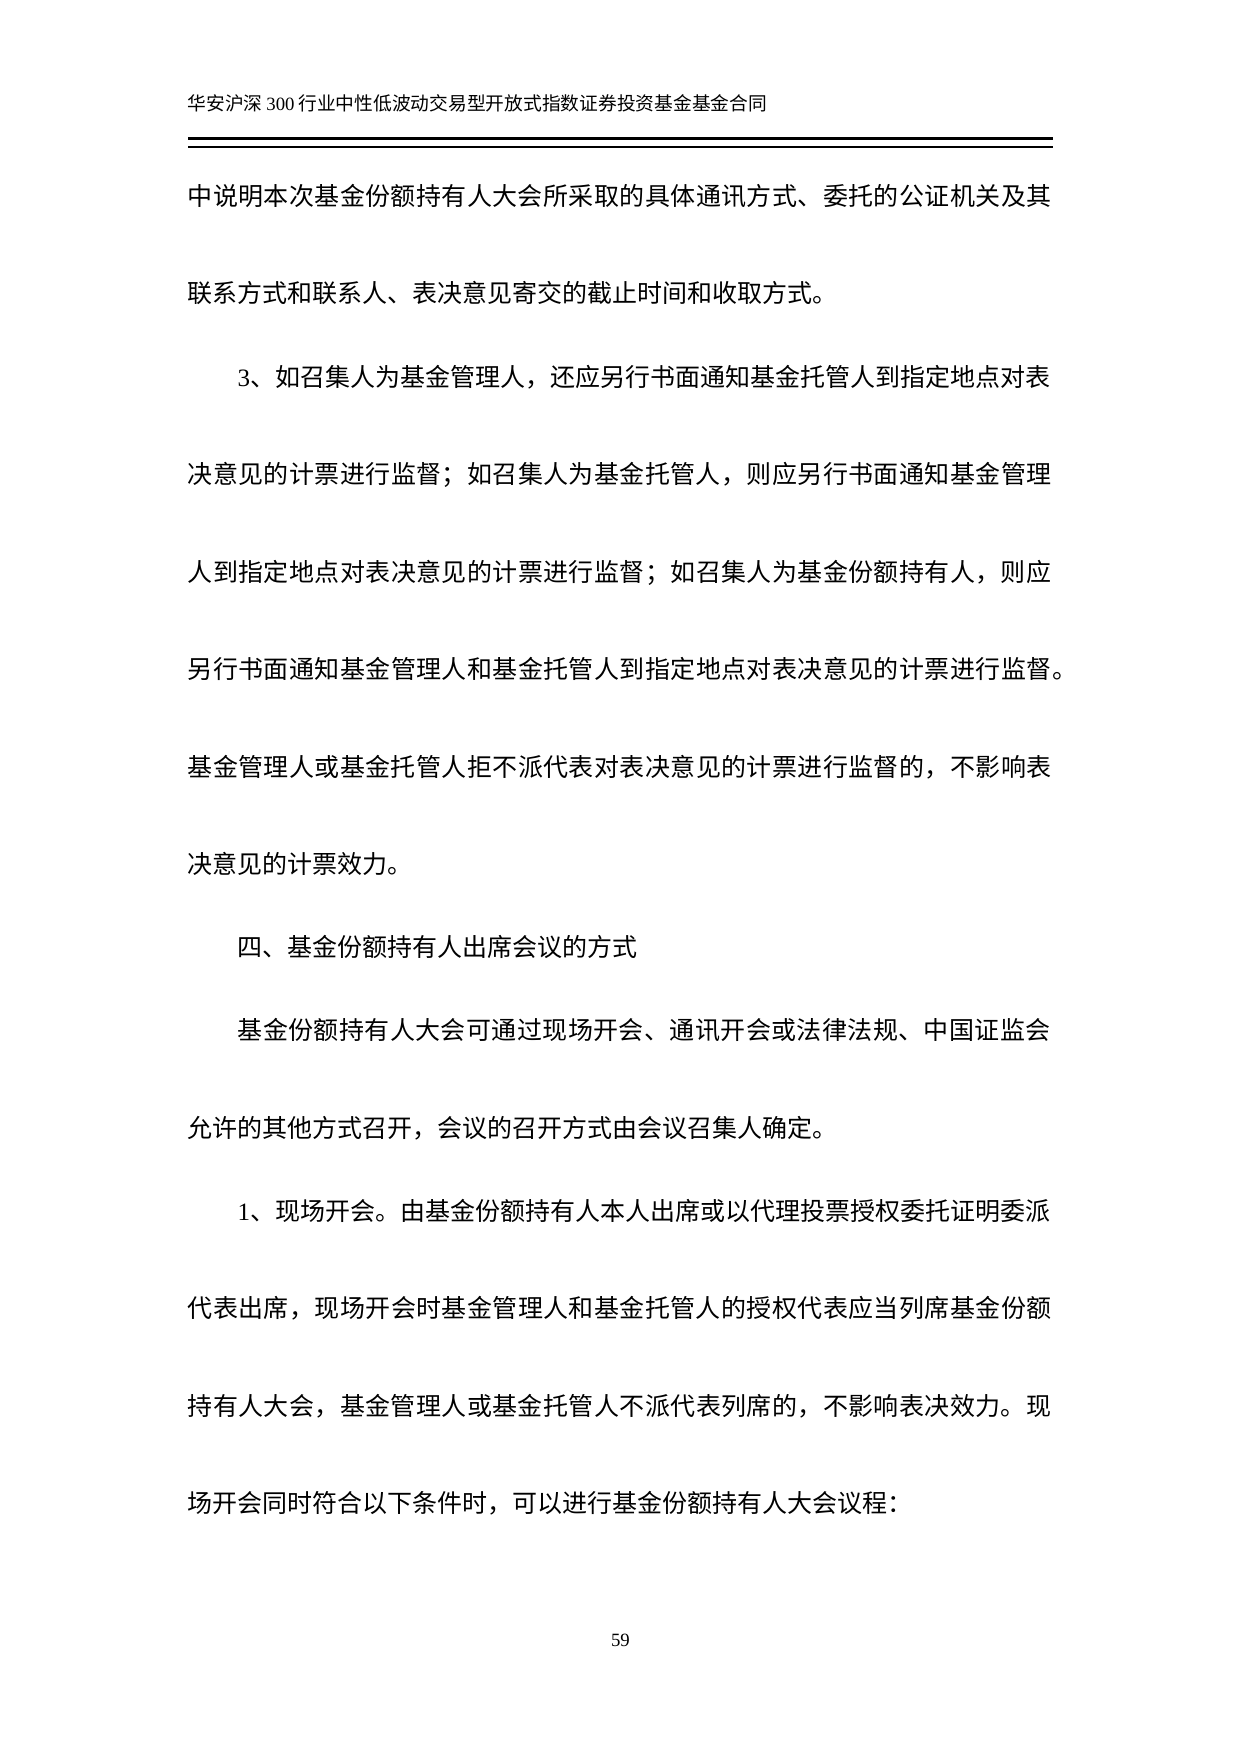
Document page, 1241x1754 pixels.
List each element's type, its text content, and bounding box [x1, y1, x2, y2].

text 基金份额持有人大会可通过现场开会、通讯开会或法律法规、中国证监会允许的其他方式召开，会议的召开方式由会议召集人确定。 [187, 996, 1053, 1159]
text 四、基金份额持有人出席会议的方式 [187, 913, 1053, 978]
text 3、如召集人为基金管理人，还应另行书面通知基金托管人到指定地点对表决意见的计票进行监督；如召集人为基金托管人，则应另行书面通知基金管理人到指定地点对表决意见的计票进行监督；如召集人为基金份额持有人，则应另行书面通知基金管理人和基金托管人到指定地点对表决意见的计票进行监督。基金管理人或基金托管人拒不派代表对表决意见的计票进行监督的，不影响表决意见的计票效力。 [187, 343, 1053, 895]
text 1、现场开会。由基金份额持有人本人出席或以代理投票授权委托证明委派代表出席，现场开会时基金管理人和基金托管人的授权代表应当列席基金份额持有人大会，基金管理人或基金托管人不派代表列席的，不影响表决效力。现场开会同时符合以下条件时，可以进行基金份额持有人大会议程： [187, 1177, 1053, 1534]
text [187, 162, 1053, 324]
